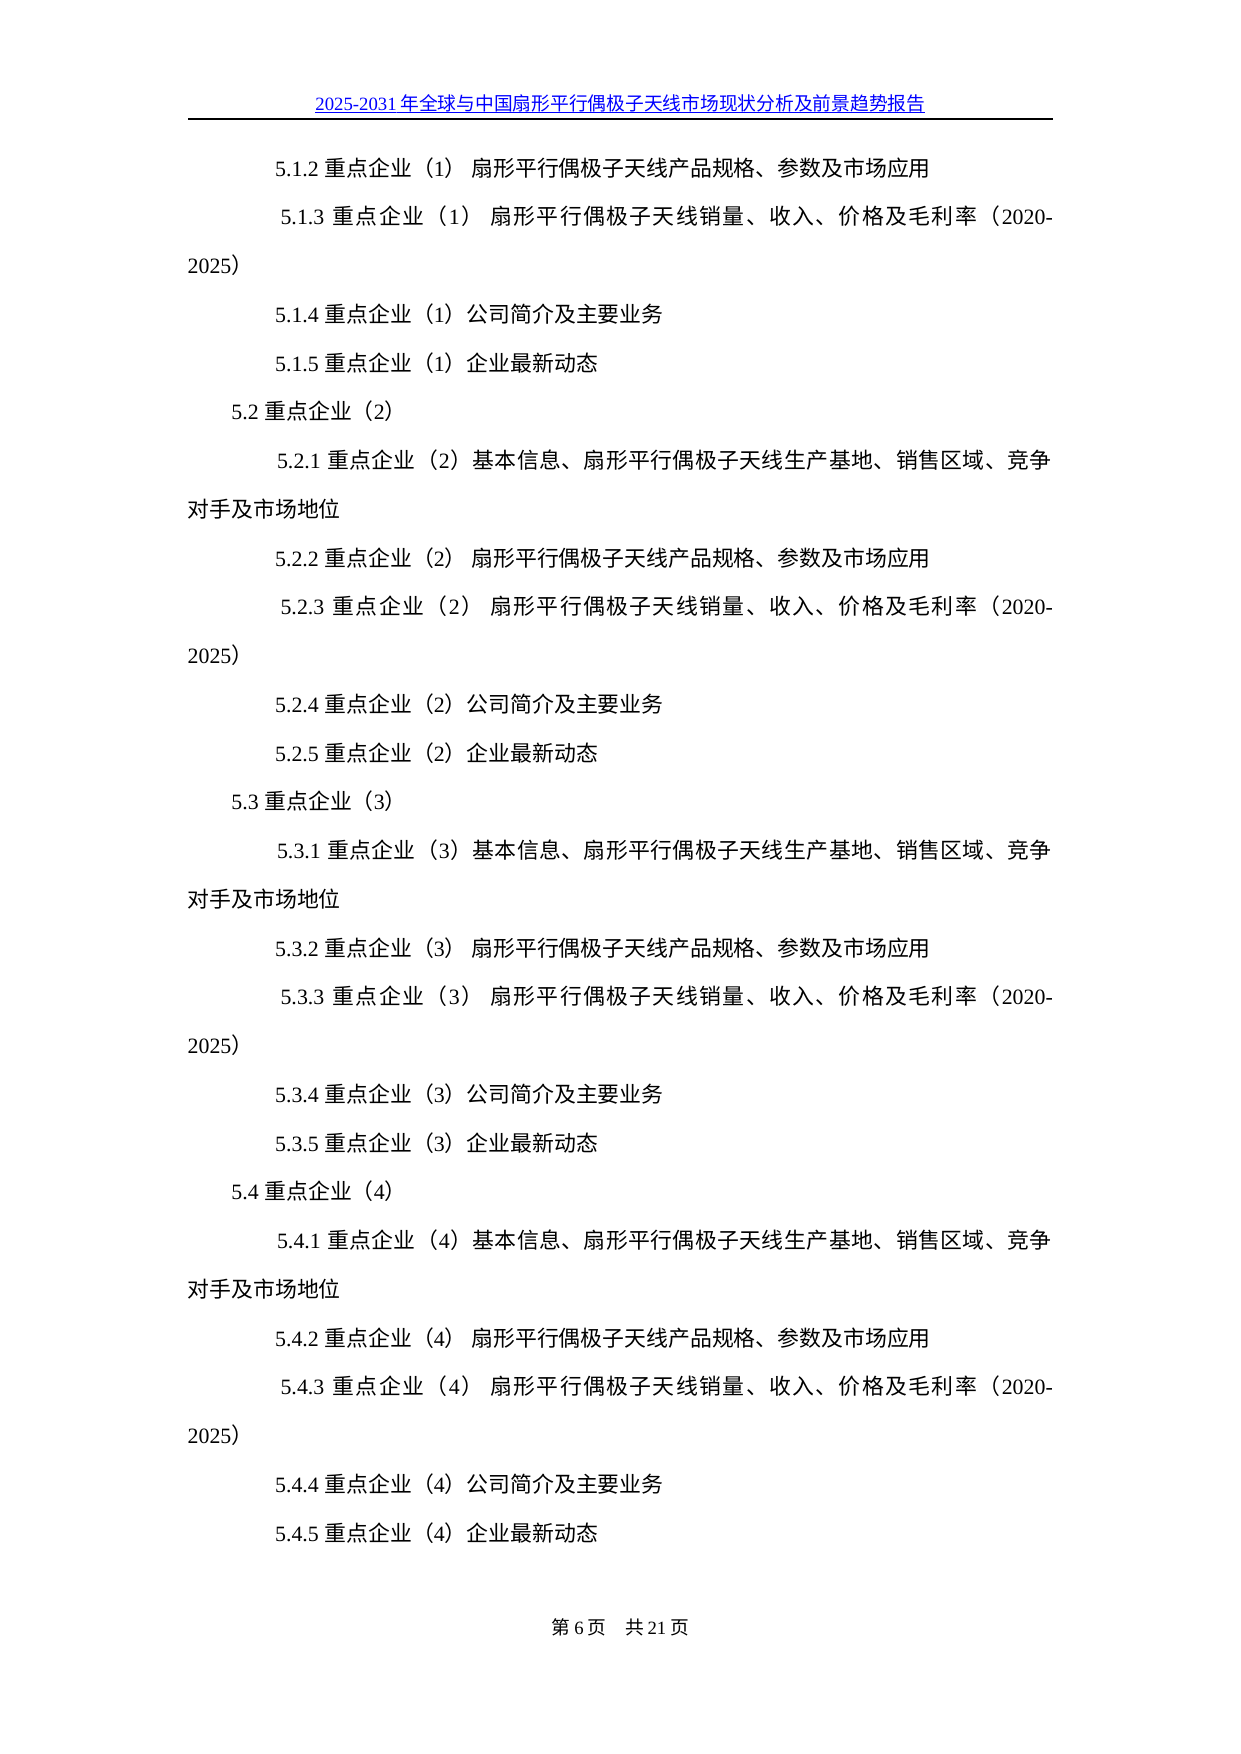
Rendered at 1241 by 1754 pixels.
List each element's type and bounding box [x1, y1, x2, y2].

text [187, 150, 1053, 1548]
